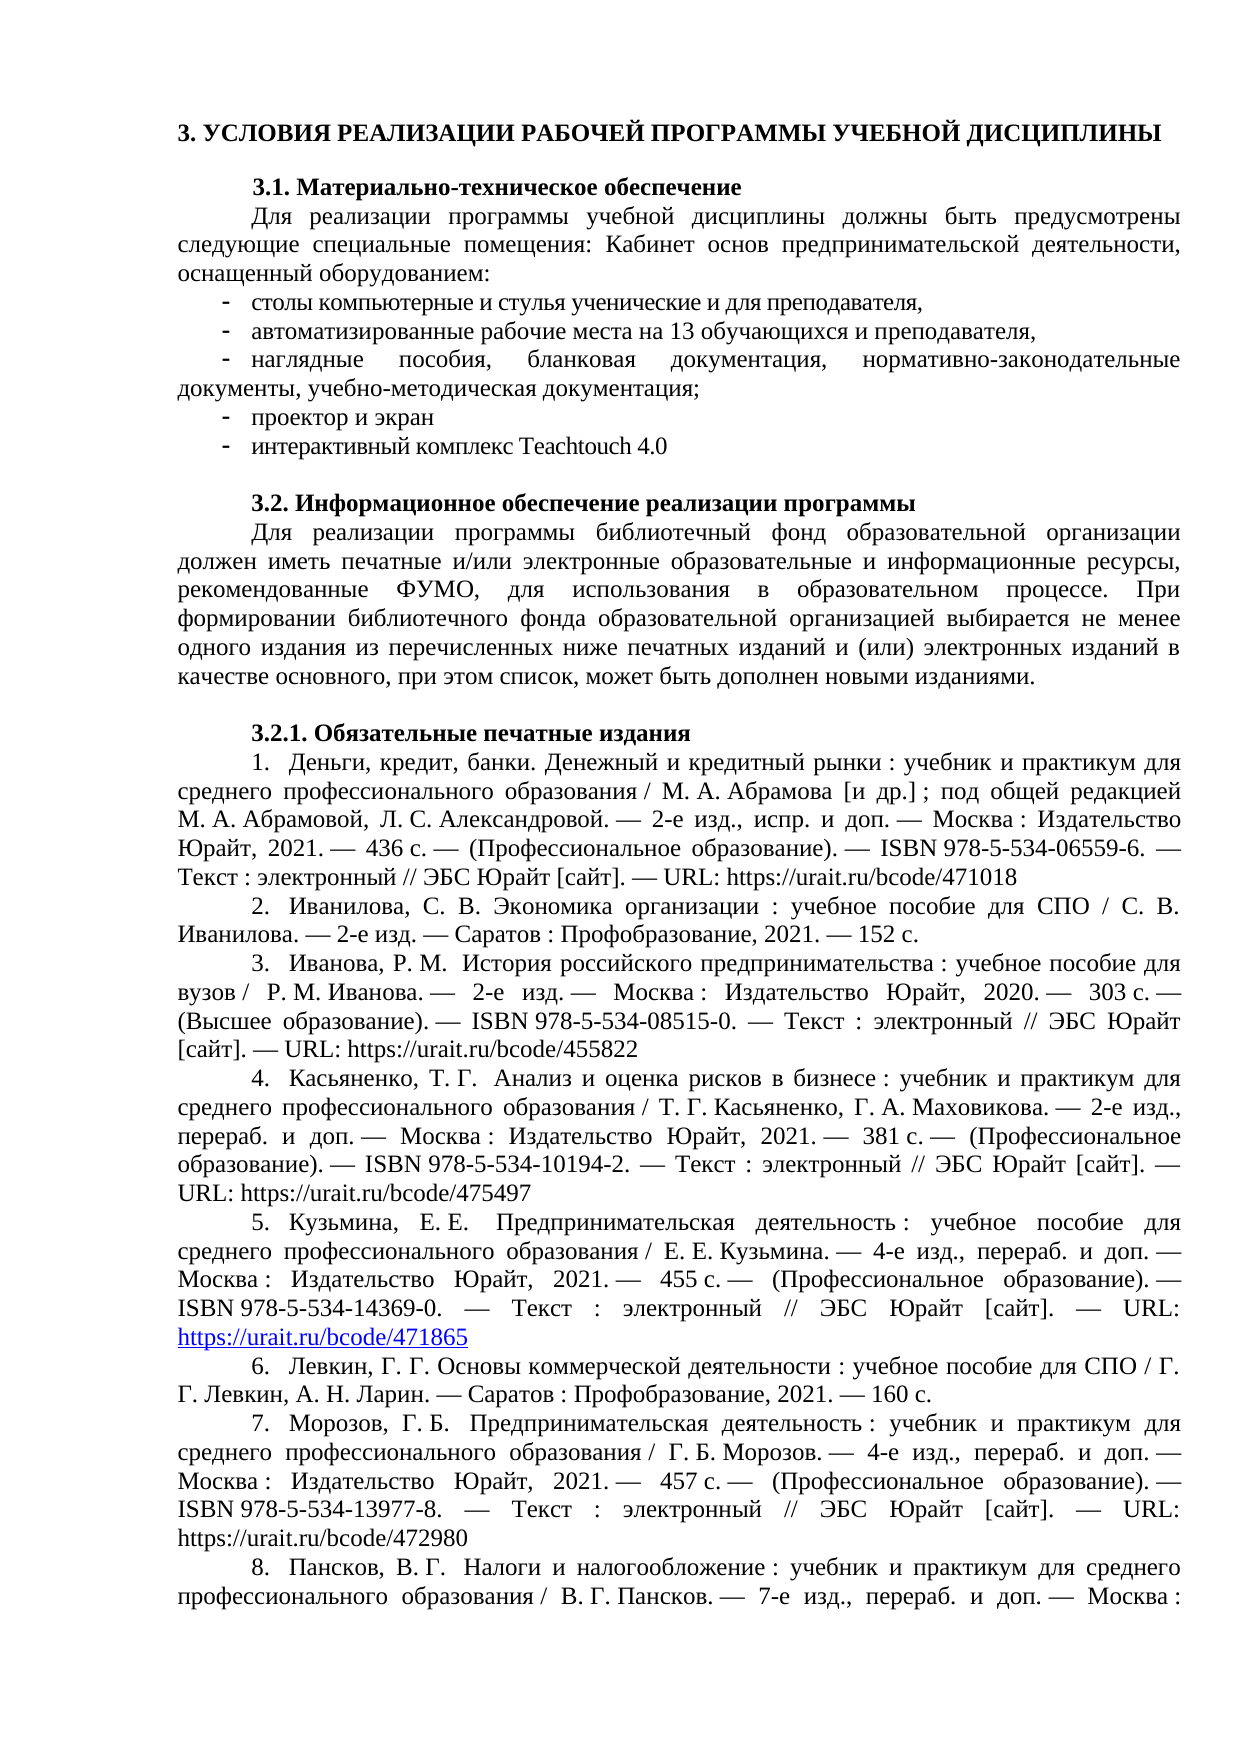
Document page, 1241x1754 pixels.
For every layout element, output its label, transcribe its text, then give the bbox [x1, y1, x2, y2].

list Кузьмина, Е. Е. Предпринимательская деятельность : учебное пособие для среднего профессионального образования / Е. Е. Кузьмина. — 4-е изд., перераб. и доп. — Москва : Издательство Юрайт, 2021. — 455 с. — (Профессиональное образование). — ISBN 978-5-534-14369-0. — Текст : электронный // ЭБС Юрайт [сайт]. — URL: https://urait.ru/bcode/471865 [177, 1207, 1181, 1351]
list автоматизированные рабочие места на 13 обучающихся и преподавателя, [177, 316, 1181, 344]
list проектор и экран [177, 402, 1181, 431]
list Левкин, Г. Г. Основы коммерческой деятельности : учебное пособие для СПО / Г. Г. Левкин, А. Н. Ларин. — Саратов : Профобразование, 2021. — 160 с. [177, 1351, 1181, 1408]
list столы компьютерные и стулья ученические и для преподавателя, [177, 287, 1181, 316]
list Касьяненко, Т. Г. Анализ и оценка рисков в бизнесе : учебник и практикум для среднего профессионального образования / Т. Г. Касьяненко, Г. А. Маховикова. — 2-е изд., перераб. и доп. — Москва : Издательство Юрайт, 2021. — 381 с. — (Профессиональное образование). — ISBN 978-5-534-10194-2. — Текст : электронный // ЭБС Юрайт [сайт]. — URL: https://urait.ru/bcode/475497 [177, 1063, 1181, 1207]
text Для реализации программы библиотечный фонд образовательной организации должен иметь печатные и/или электронные образовательные и информационные ресурсы, рекомендованные ФУМО, для использования в образовательном процессе. При формировании библиотечного фонда образовательной организацией выбирается не менее одного издания из перечисленных ниже печатных изданий и (или) электронных изданий в качестве основного, при этом список, может быть дополнен новыми изданиями. [177, 517, 1181, 689]
list интерактивный комплекс Teachtouch 4.0 [177, 431, 1181, 459]
list Деньги, кредит, банки. Денежный и кредитный рынки : учебник и практикум для среднего профессионального образования / М. А. Абрамова [и др.] ; под общей редакцией М. А. Абрамовой, Л. С. Александровой. — 2-е изд., испр. и доп. — Москва : Издательство Юрайт, 2021. — 436 с. — (Профессиональное образование). — ISBN 978-5-534-06559-6. — Текст : электронный // ЭБС Юрайт [сайт]. — URL: https://urait.ru/bcode/471018 [177, 747, 1181, 891]
text Для реализации программы учебной дисциплины должны быть предусмотрены следующие специальные помещения: Кабинет основ предпринимательской деятельности, оснащенный оборудованием: [177, 201, 1181, 287]
text 3. УСЛОВИЯ РЕАЛИЗАЦИИ РАБОЧЕЙ ПРОГРАММЫ УЧЕБНОЙ ДИСЦИПЛИНЫ [177, 118, 1181, 147]
list наглядные пособия, бланковая документация, нормативно-законодательные документы, учебно-методическая документация; [177, 344, 1181, 402]
text 3.2.1. Обязательные печатные издания [177, 718, 1181, 747]
text 3.1. Материально-техническое обеспечение [177, 172, 1181, 201]
list Морозов, Г. Б. Предпринимательская деятельность : учебник и практикум для среднего профессионального образования / Г. Б. Морозов. — 4-е изд., перераб. и доп. — Москва : Издательство Юрайт, 2021. — 457 с. — (Профессиональное образование). — ISBN 978-5-534-13977-8. — Текст : электронный // ЭБС Юрайт [сайт]. — URL: https://urait.ru/bcode/472980 [177, 1408, 1181, 1552]
list Иванилова, С. В. Экономика организации : учебное пособие для СПО / С. В. Иванилова. — 2-е изд. — Саратов : Профобразование, 2021. — 152 c. [177, 891, 1181, 948]
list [177, 1552, 1181, 1609]
text 3.2. Информационное обеспечение реализации программы [177, 488, 1181, 517]
list Иванова, Р. М. История российского предпринимательства : учебное пособие для вузов / Р. М. Иванова. — 2-е изд. — Москва : Издательство Юрайт, 2020. — 303 с. — (Высшее образование). — ISBN 978-5-534-08515-0. — Текст : электронный // ЭБС Юрайт [сайт]. — URL: https://urait.ru/bcode/455822 [177, 948, 1181, 1063]
